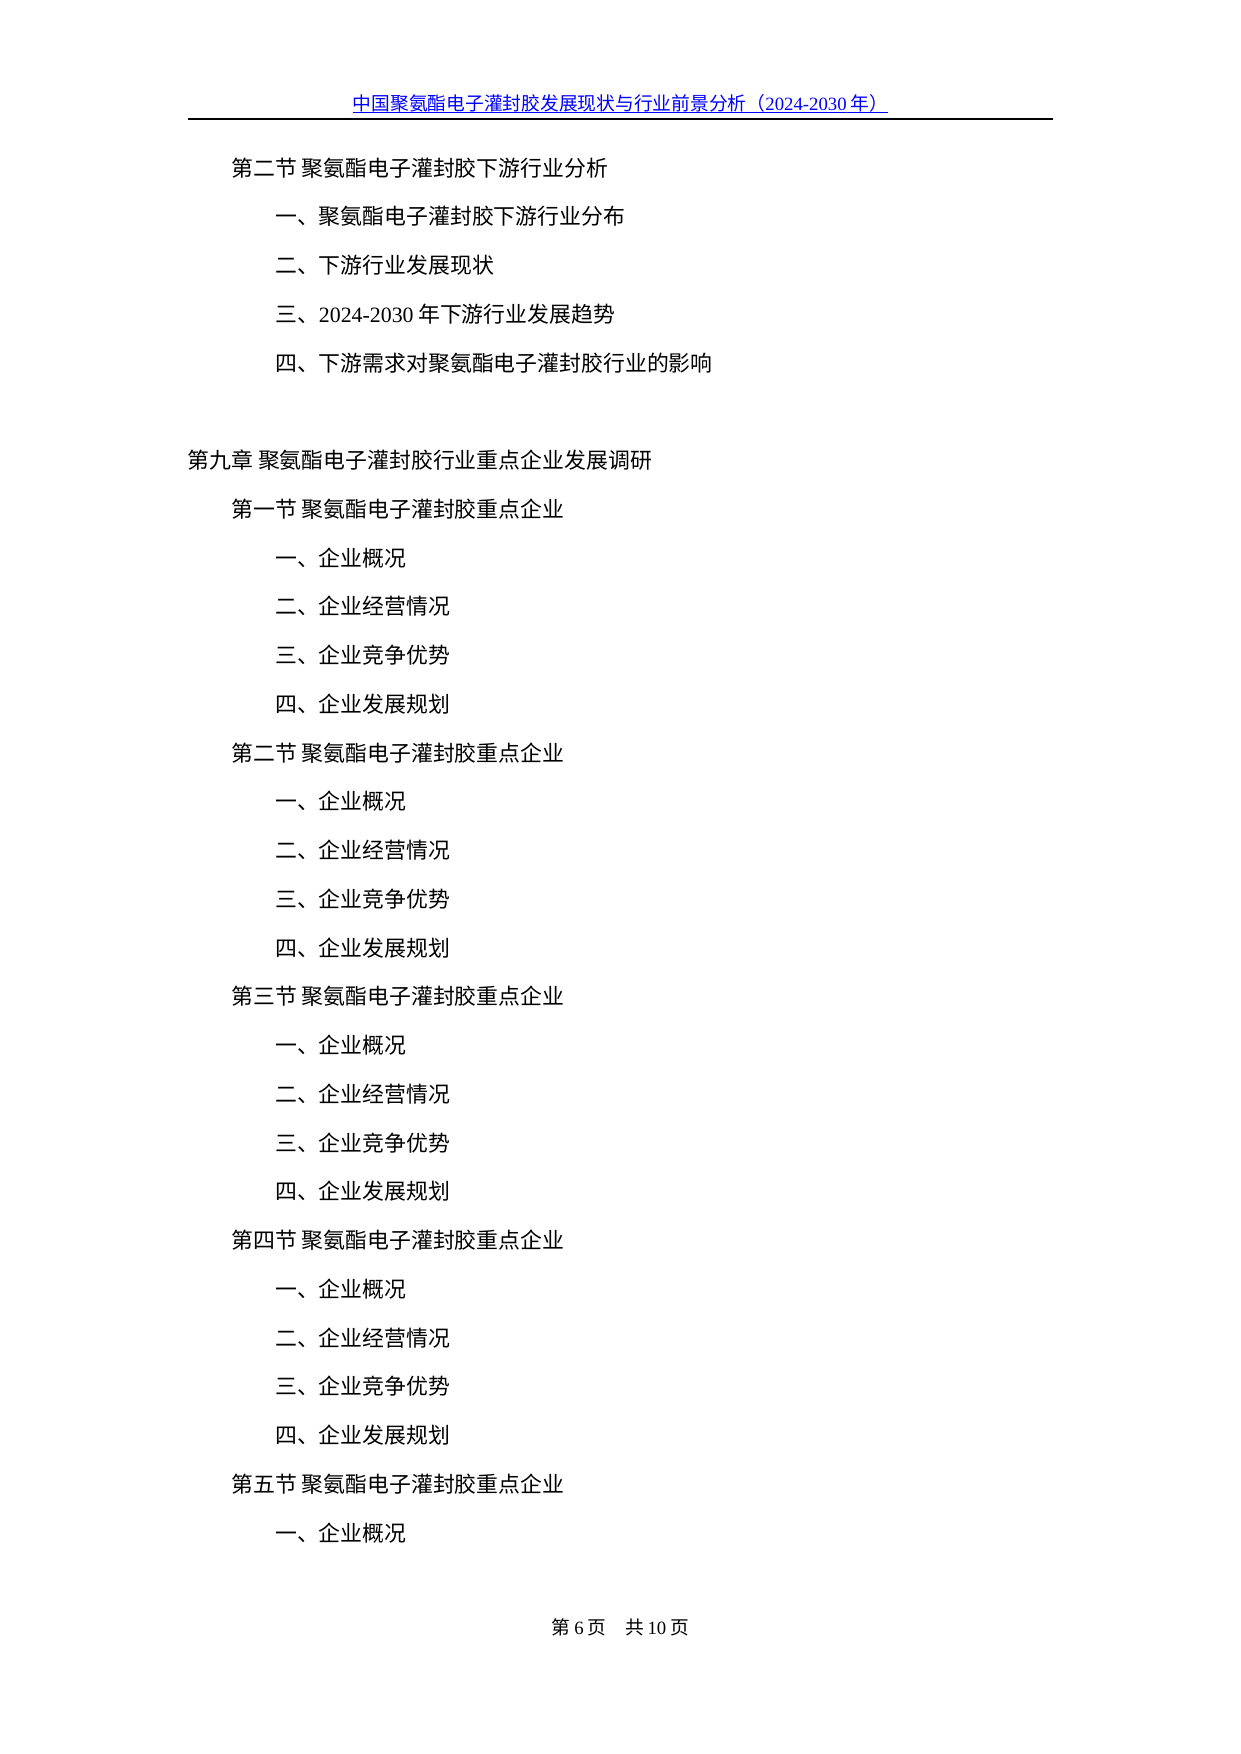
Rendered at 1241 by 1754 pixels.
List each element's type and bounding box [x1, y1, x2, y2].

text [187, 150, 1053, 1548]
